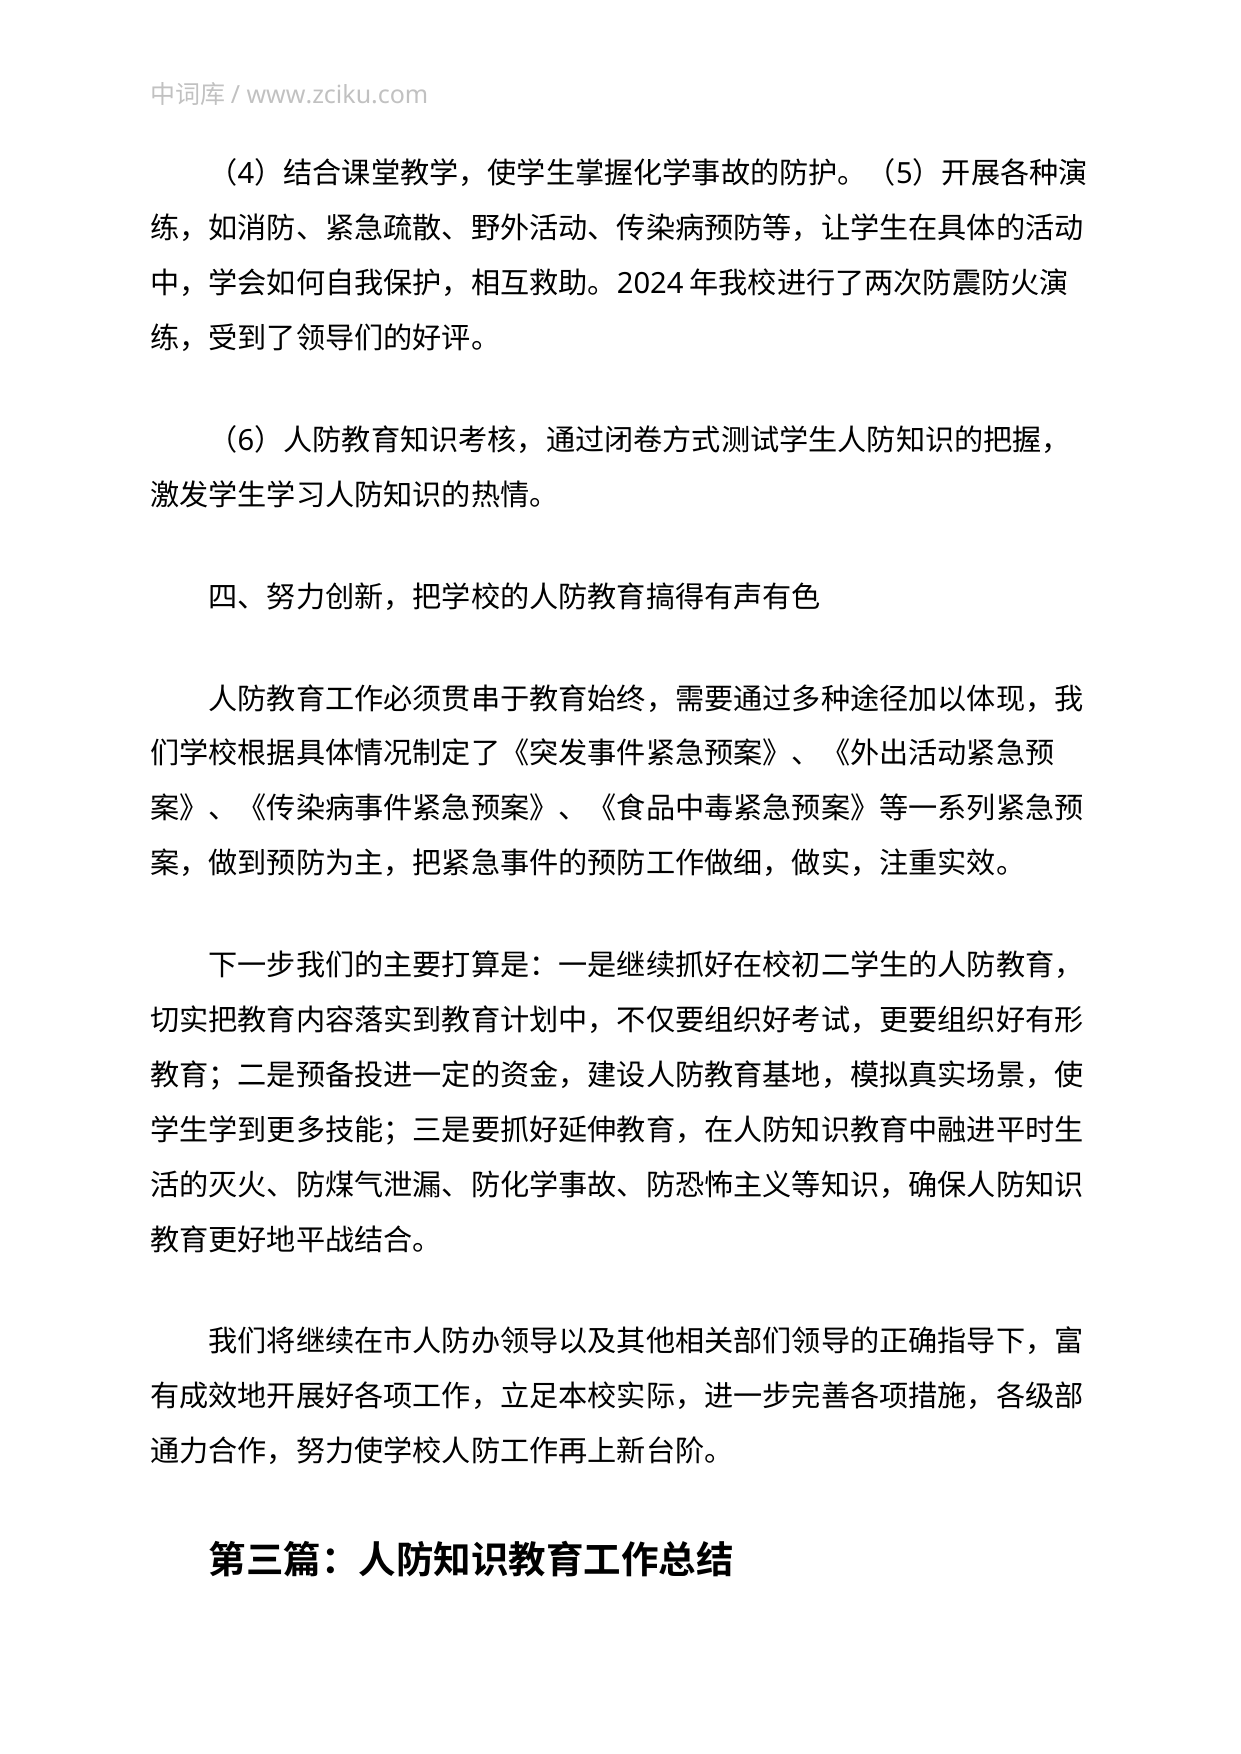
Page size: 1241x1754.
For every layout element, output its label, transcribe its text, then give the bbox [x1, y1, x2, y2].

text （4）结合课堂教学，使学生掌握化学事故的防护。（5）开展各种演练，如消防、紧急疏散、野外活动、传染病预防等，让学生在具体的活动中，学会如何自我保护，相互救助。2024年我校进行了两次防震防火演练，受到了领导们的好评。 [150, 150, 1090, 357]
text 第三篇：人防知识教育工作总结 [150, 1529, 1090, 1584]
text 我们将继续在市人防办领导以及其他相关部们领导的正确指导下，富有成效地开展好各项工作，立足本校实际，进一步完善各项措施，各级部通力合作，努力使学校人防工作再上新台阶。 [150, 1318, 1090, 1470]
text （6）人防教育知识考核，通过闭卷方式测试学生人防知识的把握，激发学生学习人防知识的热情。 [150, 417, 1090, 514]
text 下一步我们的主要打算是：一是继续抓好在校初二学生的人防教育，切实把教育内容落实到教育计划中，不仅要组织好考试，更要组织好有形教育；二是预备投进一定的资金，建设人防教育基地，模拟真实场景，使学生学到更多技能；三是要抓好延伸教育，在人防知识教育中融进平时生活的灭火、防煤气泄漏、防化学事故、防恐怖主义等知识，确保人防知识教育更好地平战结合。 [150, 942, 1090, 1258]
text 人防教育工作必须贯串于教育始终，需要通过多种途径加以体现，我们学校根据具体情况制定了《突发事件紧急预案》、《外出活动紧急预案》、《传染病事件紧急预案》、《食品中毒紧急预案》等一系列紧急预案，做到预防为主，把紧急事件的预防工作做细，做实，注重实效。 [150, 675, 1090, 882]
text 四、努力创新，把学校的人防教育搞得有声有色 [150, 573, 1090, 616]
